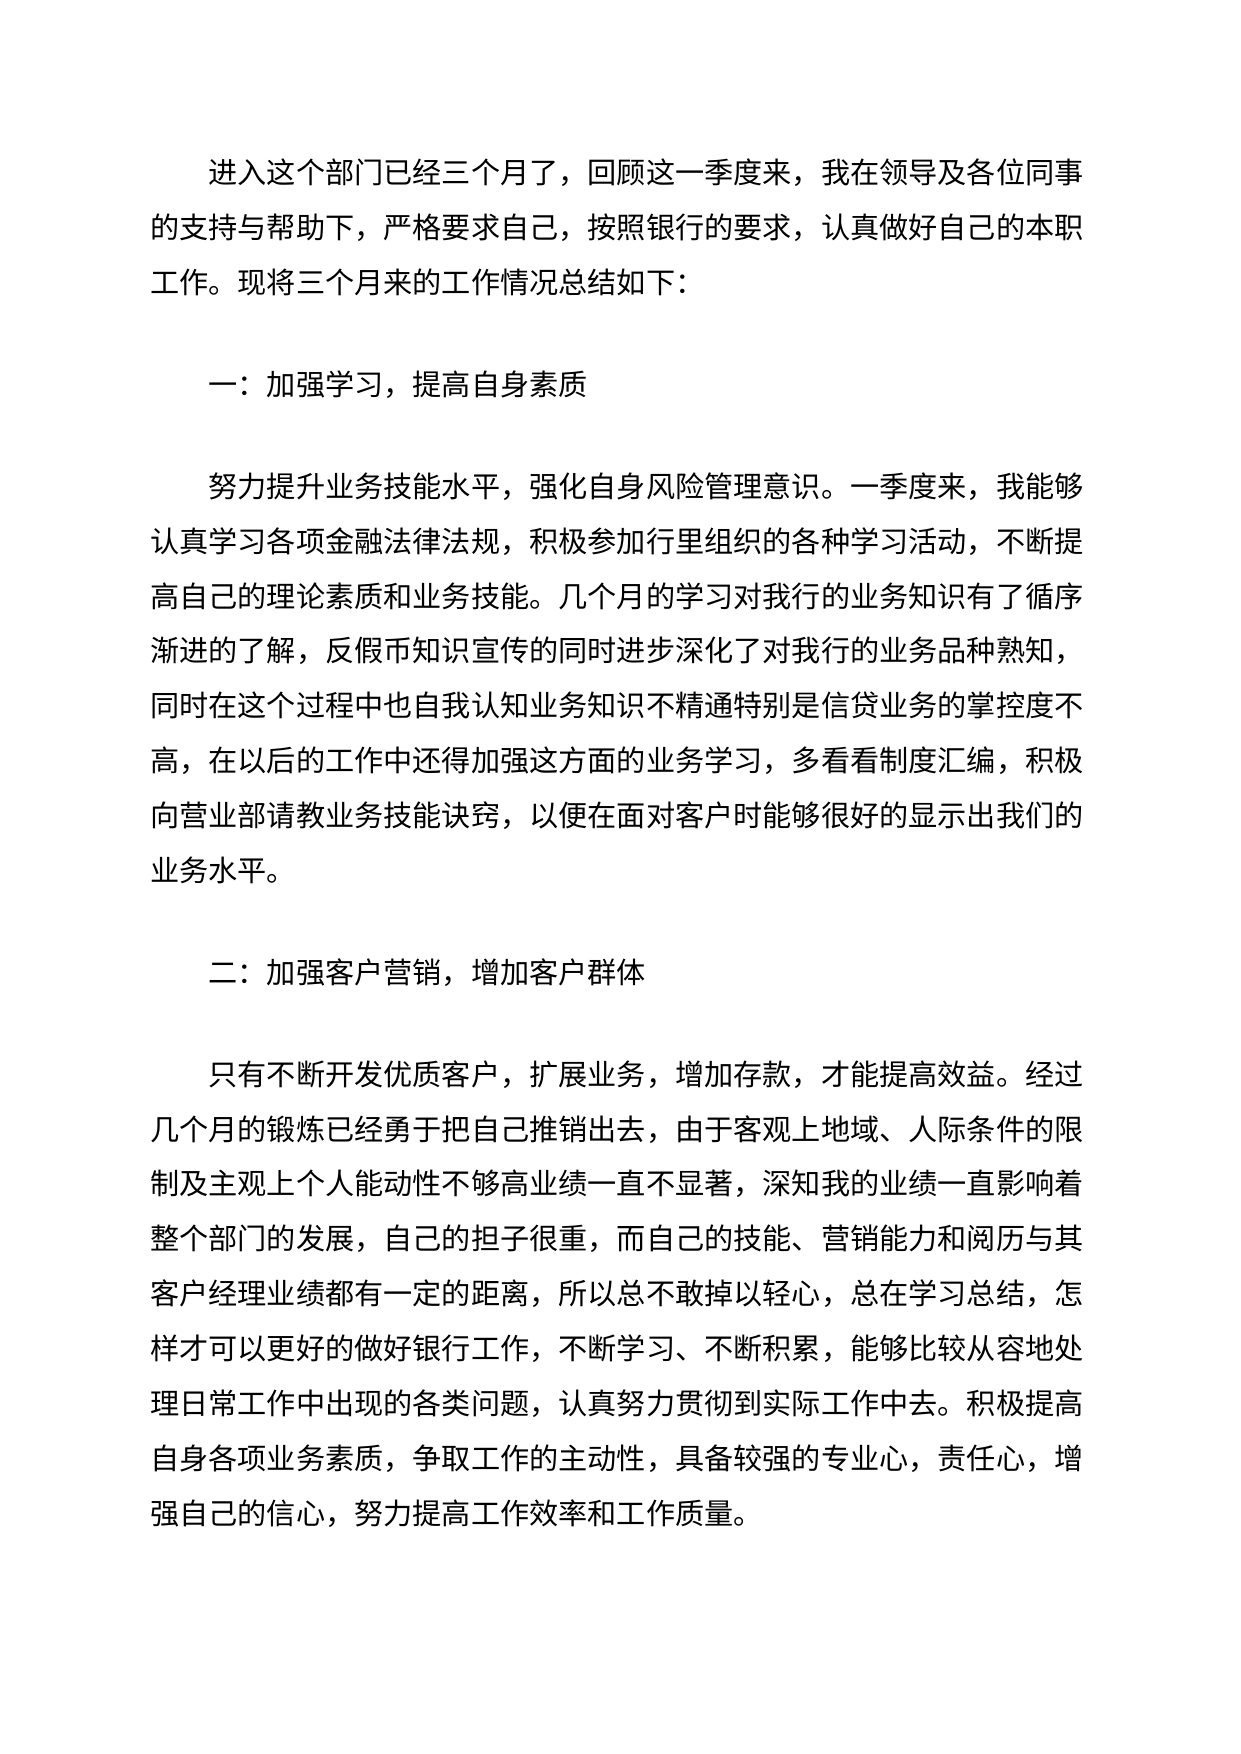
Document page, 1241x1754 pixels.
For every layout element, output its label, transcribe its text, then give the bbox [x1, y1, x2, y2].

text 二：加强客户营销，增加客户群体 [150, 949, 1090, 992]
text 只有不断开发优质客户，扩展业务，增加存款，才能提高效益。经过几个月的锻炼已经勇于把自己推销出去，由于客观上地域、人际条件的限制及主观上个人能动性不够高业绩一直不显著，深知我的业绩一直影响着整个部门的发展，自己的担子很重，而自己的技能、营销能力和阅历与其客户经理业绩都有一定的距离，所以总不敢掉以轻心，总在学习总结，怎样才可以更好的做好银行工作，不断学习、不断积累，能够比较从容地处理日常工作中出现的各类问题，认真努力贯彻到实际工作中去。积极提高自身各项业务素质，争取工作的主动性，具备较强的专业心，责任心，增强自己的信心，努力提高工作效率和工作质量。 [150, 1051, 1090, 1533]
text 进入这个部门已经三个月了，回顾这一季度来，我在领导及各位同事的支持与帮助下，严格要求自己，按照银行的要求，认真做好自己的本职工作。现将三个月来的工作情况总结如下： [150, 150, 1090, 302]
text 一：加强学习，提高自身素质 [150, 362, 1090, 404]
text 努力提升业务技能水平，强化自身风险管理意识。一季度来，我能够认真学习各项金融法律法规，积极参加行里组织的各种学习活动，不断提高自己的理论素质和业务技能。几个月的学习对我行的业务知识有了循序渐进的了解，反假币知识宣传的同时进步深化了对我行的业务品种熟知，同时在这个过程中也自我认知业务知识不精通特别是信贷业务的掌控度不高，在以后的工作中还得加强这方面的业务学习，多看看制度汇编，积极向营业部请教业务技能诀窍，以便在面对客户时能够很好的显示出我们的业务水平。 [150, 463, 1090, 890]
